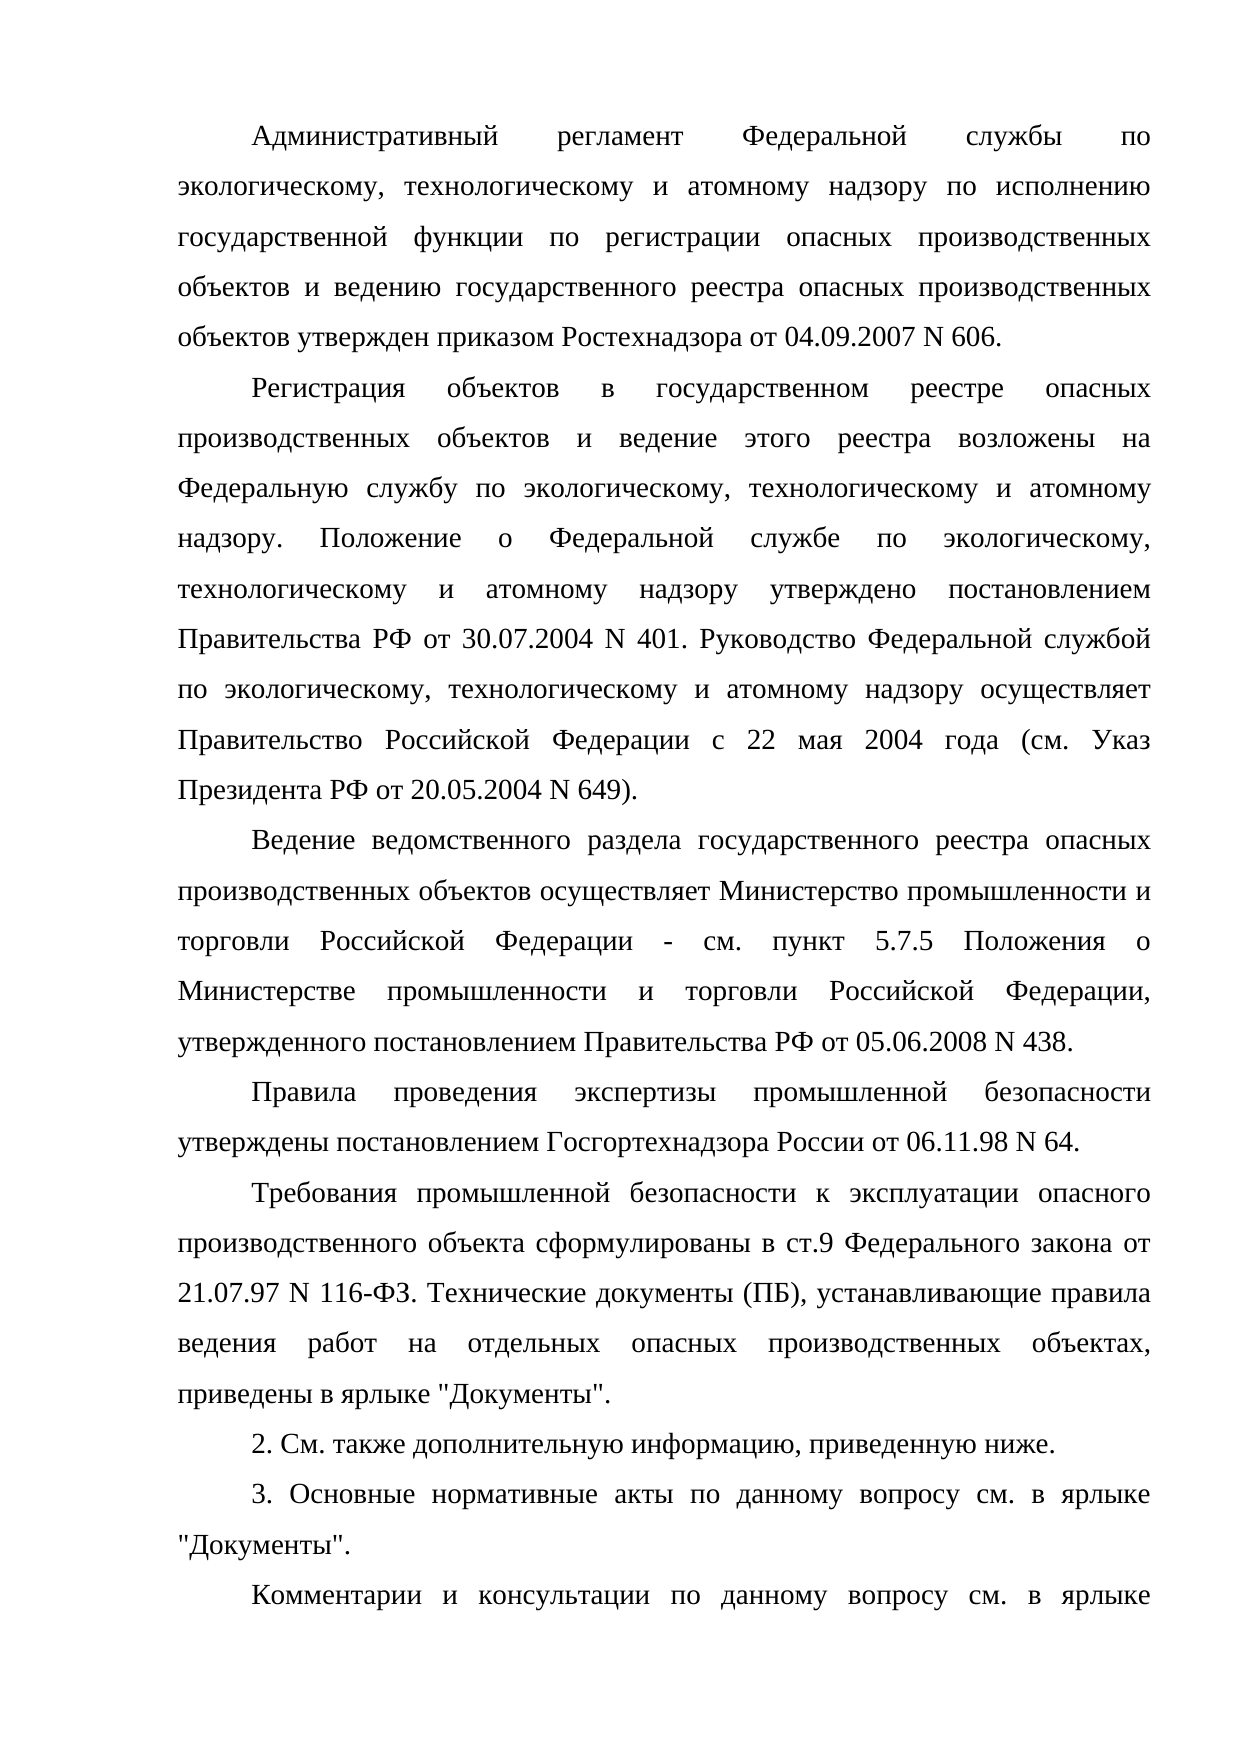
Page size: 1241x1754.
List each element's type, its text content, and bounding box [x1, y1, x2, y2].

text Правила проведения экспертизы промышленной безопасности утверждены постановлением Госгортехнадзора России от 06.11.98 N 64. [177, 1074, 1152, 1158]
text Ведение ведомственного раздела государственного реестра опасных производственных объектов осуществляет Министерство промышленности и торговли Российской Федерации - см. пункт 5.7.5 Положения о Министерстве промышленности и торговли Российской Федерации, утвержденного постановлением Правительства РФ от 05.06.2008 N 438. [177, 822, 1152, 1057]
text 2. См. также дополнительную информацию, приведенную ниже. [177, 1426, 1152, 1460]
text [177, 1577, 1152, 1611]
text Административный регламент Федеральной службы по экологическому, технологическому и атомному надзору по исполнению государственной функции по регистрации опасных производственных объектов и ведению государственного реестра опасных производственных объектов утвержден приказом Ростехнадзора от 04.09.2007 N 606. [177, 118, 1152, 353]
text Регистрация объектов в государственном реестре опасных производственных объектов и ведение этого реестра возложены на Федеральную службу по экологическому, технологическому и атомному надзору. Положение о Федеральной службе по экологическому, технологическому и атомному надзору утверждено постановлением Правительства РФ от 30.07.2004 N 401. Руководство Федеральной службой по экологическому, технологическому и атомному надзору осуществляет Правительство Российской Федерации с 22 мая 2004 года (см. Указ Президента РФ от 20.05.2004 N 649). [177, 370, 1152, 806]
text 3. Основные нормативные акты по данному вопросу см. в ярлыке "Документы". [177, 1477, 1152, 1560]
text Требования промышленной безопасности к эксплуатации опасного производственного объекта сформулированы в ст.9 Федерального закона от 21.07.97 N 116-ФЗ. Технические документы (ПБ), устанавливающие правила ведения работ на отдельных опасных производственных объектах, приведены в ярлыке "Документы". [177, 1175, 1152, 1409]
